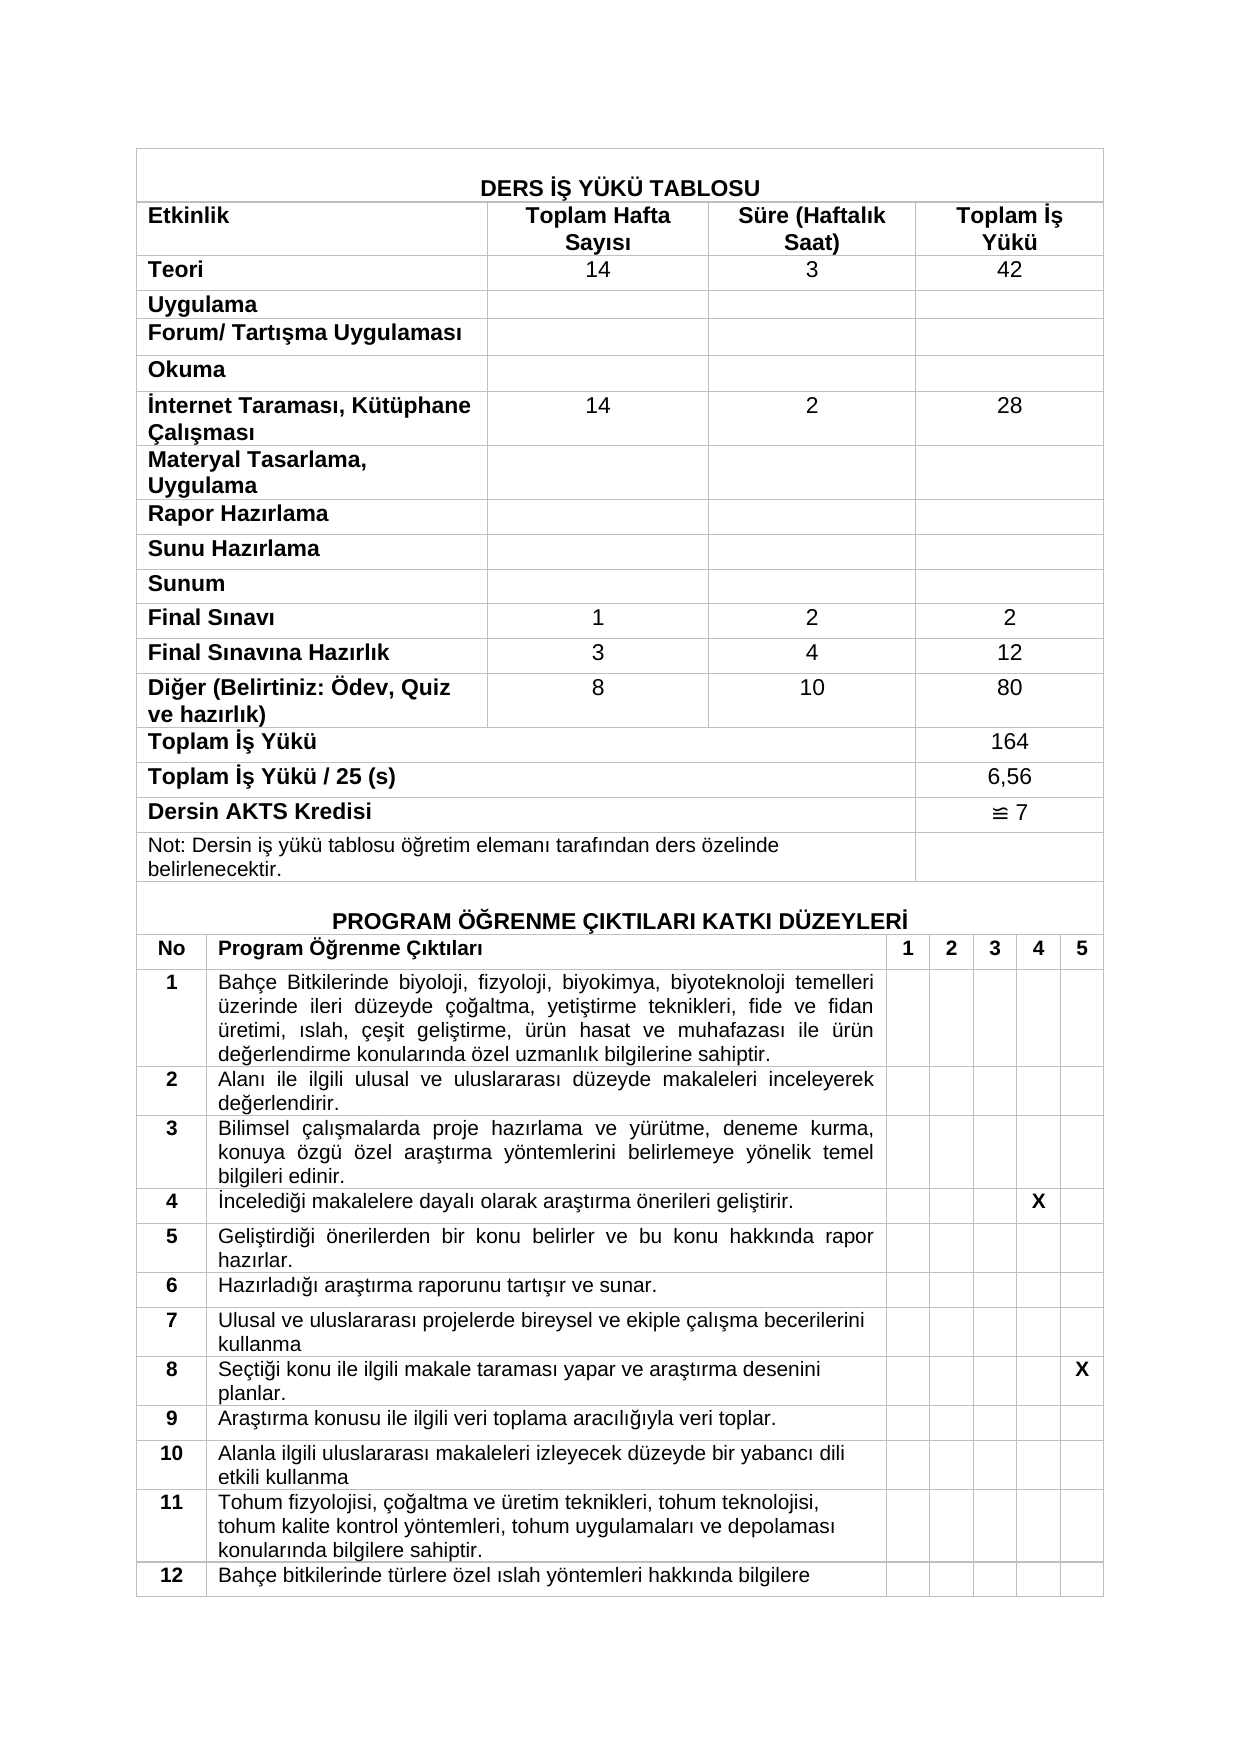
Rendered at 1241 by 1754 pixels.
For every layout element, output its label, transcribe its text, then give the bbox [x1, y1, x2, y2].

table_cell [887, 1116, 929, 1188]
table_cell [887, 1406, 929, 1439]
table_cell Bahçe Bitkilerinde biyoloji, fizyoloji, biyokimya, biyoteknoloji temelleri üzerinde ileri düzeyde çoğaltma, yetiştirme teknikleri, fide ve fidan üretimi, ıslah, çeşit geliştirme, ürün hasat ve muhafazası ile ürün değerlendirme konularında özel uzmanlık bilgilerine sahiptir. [207, 970, 886, 1066]
table_cell [974, 1116, 1016, 1188]
table_cell 5 [137, 1224, 206, 1272]
table_cell Okuma [137, 356, 487, 391]
table_cell 2 [709, 392, 915, 445]
table_cell Toplam İş Yükü / 25 (s) [137, 763, 915, 797]
table_cell [488, 319, 708, 355]
table_cell [1017, 1116, 1060, 1188]
table_cell [930, 1116, 973, 1188]
table_cell 2 [709, 604, 915, 638]
table_cell [887, 1308, 929, 1356]
table_cell Geliştirdiği önerilerden bir konu belirler ve bu konu hakkında rapor hazırlar. [207, 1224, 886, 1272]
table_cell [974, 1189, 1016, 1223]
table_cell [916, 535, 1103, 568]
table_cell İnternet Taraması, Kütüphane Çalışması [137, 392, 487, 445]
table_cell [887, 1224, 929, 1272]
table_cell [974, 1563, 1016, 1596]
table_cell [488, 535, 708, 568]
table_cell 3 [974, 935, 1016, 969]
table_cell 10 [137, 1441, 206, 1488]
table_cell [1061, 1224, 1103, 1272]
table_cell ≌ 7 [916, 798, 1103, 832]
table_cell Etkinlik [137, 203, 487, 255]
table_cell 1 [488, 604, 708, 638]
table_cell [1017, 1357, 1060, 1404]
table_cell [930, 1067, 973, 1115]
table_cell [488, 291, 708, 317]
table_cell [1061, 1116, 1103, 1188]
table_cell [1061, 1406, 1103, 1439]
table_cell [887, 1067, 929, 1115]
table_cell 1 [137, 970, 206, 1066]
table_cell Diğer (Belirtiniz: Ödev, Quiz ve hazırlık) [137, 674, 487, 727]
table_cell 7 [137, 1308, 206, 1356]
table_cell [930, 1224, 973, 1272]
table_cell [1017, 1490, 1060, 1561]
table_cell [887, 1273, 929, 1307]
table_cell 28 [916, 392, 1103, 445]
table_cell [1061, 1441, 1103, 1488]
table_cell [207, 1563, 886, 1596]
table_cell 8 [488, 674, 708, 727]
table_cell X [1061, 1357, 1103, 1404]
table_cell [930, 1189, 973, 1223]
table_cell 1 [887, 935, 929, 969]
table_cell Final Sınavı [137, 604, 487, 638]
table_cell Tohum fizyolojisi, çoğaltma ve üretim teknikleri, tohum teknolojisi, tohum kalite kontrol yöntemleri, tohum uygulamaları ve depolaması konularında bilgilere sahiptir. [207, 1490, 886, 1561]
table_cell Ulusal ve uluslararası projelerde bireysel ve ekiple çalışma becerilerini kullanma [207, 1308, 886, 1356]
table_cell [974, 1406, 1016, 1439]
table_cell İncelediği makalelere dayalı olarak araştırma önerileri geliştirir. [207, 1189, 886, 1223]
table_cell [974, 1067, 1016, 1115]
table_cell Not: Dersin iş yükü tablosu öğretim elemanı tarafından ders özelinde belirlenecektir. [137, 833, 915, 881]
table_cell Sunu Hazırlama [137, 535, 487, 568]
table_cell Toplam İş Yükü [137, 728, 915, 762]
table_cell 14 [488, 392, 708, 445]
table_cell [1061, 1490, 1103, 1561]
table_cell Süre (Haftalık Saat) [709, 203, 915, 255]
table_cell [1061, 1067, 1103, 1115]
table_cell [1061, 970, 1103, 1066]
table_cell [488, 500, 708, 533]
table_cell [1017, 1563, 1060, 1596]
table_cell Hazırladığı araştırma raporunu tartışır ve sunar. [207, 1273, 886, 1307]
table_cell [709, 291, 915, 317]
table_cell X [1017, 1189, 1060, 1223]
table_cell [887, 1563, 929, 1596]
table_cell [930, 1273, 973, 1307]
table_cell [916, 833, 1103, 881]
table_cell [1061, 1308, 1103, 1356]
table_cell [1061, 1189, 1103, 1223]
table_cell [916, 446, 1103, 499]
table_cell Dersin AKTS Kredisi [137, 798, 915, 832]
table_cell Araştırma konusu ile ilgili veri toplama aracılığıyla veri toplar. [207, 1406, 886, 1439]
table_cell Teori [137, 256, 487, 290]
table_cell [488, 446, 708, 499]
table_cell Alanla ilgili uluslararası makaleleri izleyecek düzeyde bir yabancı dili etkili kullanma [207, 1441, 886, 1488]
table_cell 4 [1017, 935, 1060, 969]
table_cell [1017, 970, 1060, 1066]
table_cell [930, 1563, 973, 1596]
table_cell [930, 1406, 973, 1439]
table_cell 3 [488, 639, 708, 673]
table_cell [887, 1357, 929, 1404]
table_cell [974, 970, 1016, 1066]
table_cell [1017, 1273, 1060, 1307]
table_cell [974, 1490, 1016, 1561]
table_cell Toplam İş Yükü [916, 203, 1103, 255]
table_cell [1061, 1273, 1103, 1307]
table_cell 12 [137, 1563, 206, 1596]
table_cell [1017, 1406, 1060, 1439]
table_cell [1061, 1563, 1103, 1596]
table_cell Seçtiği konu ile ilgili makale taraması yapar ve araştırma desenini planlar. [207, 1357, 886, 1404]
table_cell [887, 1441, 929, 1488]
table_cell 2 [930, 935, 973, 969]
table_cell 9 [137, 1406, 206, 1439]
table_cell DERS İŞ YÜKÜ TABLOSU [137, 149, 1103, 201]
table_cell PROGRAM ÖĞRENME ÇIKTILARI KATKI DÜZEYLERİ [137, 882, 1103, 934]
table_cell Materyal Tasarlama, Uygulama [137, 446, 487, 499]
table_cell [887, 970, 929, 1066]
table_cell Toplam Hafta Sayısı [488, 203, 708, 255]
table_cell 3 [137, 1116, 206, 1188]
table_cell 5 [1061, 935, 1103, 969]
table_cell [930, 1308, 973, 1356]
table_cell [930, 1441, 973, 1488]
table_cell Bilimsel çalışmalarda proje hazırlama ve yürütme, deneme kurma, konuya özgü özel araştırma yöntemlerini belirlemeye yönelik temel bilgileri edinir. [207, 1116, 886, 1188]
table_cell No [137, 935, 206, 969]
table_cell [709, 535, 915, 568]
table_cell [974, 1224, 1016, 1272]
table_cell [974, 1357, 1016, 1404]
table_cell 80 [916, 674, 1103, 727]
table_cell [709, 446, 915, 499]
table_cell 11 [137, 1490, 206, 1561]
table_cell [1017, 1067, 1060, 1115]
table_cell 14 [488, 256, 708, 290]
table_cell 3 [709, 256, 915, 290]
table_cell Alanı ile ilgili ulusal ve uluslararası düzeyde makaleleri inceleyerek değerlendirir. [207, 1067, 886, 1115]
table_cell Program Öğrenme Çıktıları [207, 935, 886, 969]
table_cell Forum/ Tartışma Uygulaması [137, 319, 487, 355]
table_cell [709, 356, 915, 391]
table_cell [930, 1490, 973, 1561]
table_cell [916, 356, 1103, 391]
table_cell [930, 970, 973, 1066]
table_cell [916, 500, 1103, 533]
table_cell [709, 319, 915, 355]
table_cell Uygulama [137, 291, 487, 317]
table_cell [887, 1189, 929, 1223]
table_cell [974, 1308, 1016, 1356]
table_cell Final Sınavına Hazırlık [137, 639, 487, 673]
table_cell 164 [916, 728, 1103, 762]
table_cell 2 [916, 604, 1103, 638]
table_cell [1017, 1441, 1060, 1488]
table_cell [974, 1273, 1016, 1307]
table_cell 12 [916, 639, 1103, 673]
table_cell 42 [916, 256, 1103, 290]
table_cell [916, 319, 1103, 355]
table_cell 10 [709, 674, 915, 727]
table_cell 4 [709, 639, 915, 673]
table_cell Sunum [137, 570, 487, 603]
table_cell [887, 1490, 929, 1561]
table_cell [709, 570, 915, 603]
table_cell 6,56 [916, 763, 1103, 797]
table_cell [974, 1441, 1016, 1488]
table_cell [709, 500, 915, 533]
table_cell [916, 291, 1103, 317]
table_cell 8 [137, 1357, 206, 1404]
table_cell [1017, 1308, 1060, 1356]
table_cell [488, 356, 708, 391]
table_cell [930, 1357, 973, 1404]
table_cell 6 [137, 1273, 206, 1307]
table_cell 2 [137, 1067, 206, 1115]
table_cell [916, 570, 1103, 603]
table_cell [488, 570, 708, 603]
table_cell Rapor Hazırlama [137, 500, 487, 533]
table_cell [1017, 1224, 1060, 1272]
table_cell 4 [137, 1189, 206, 1223]
